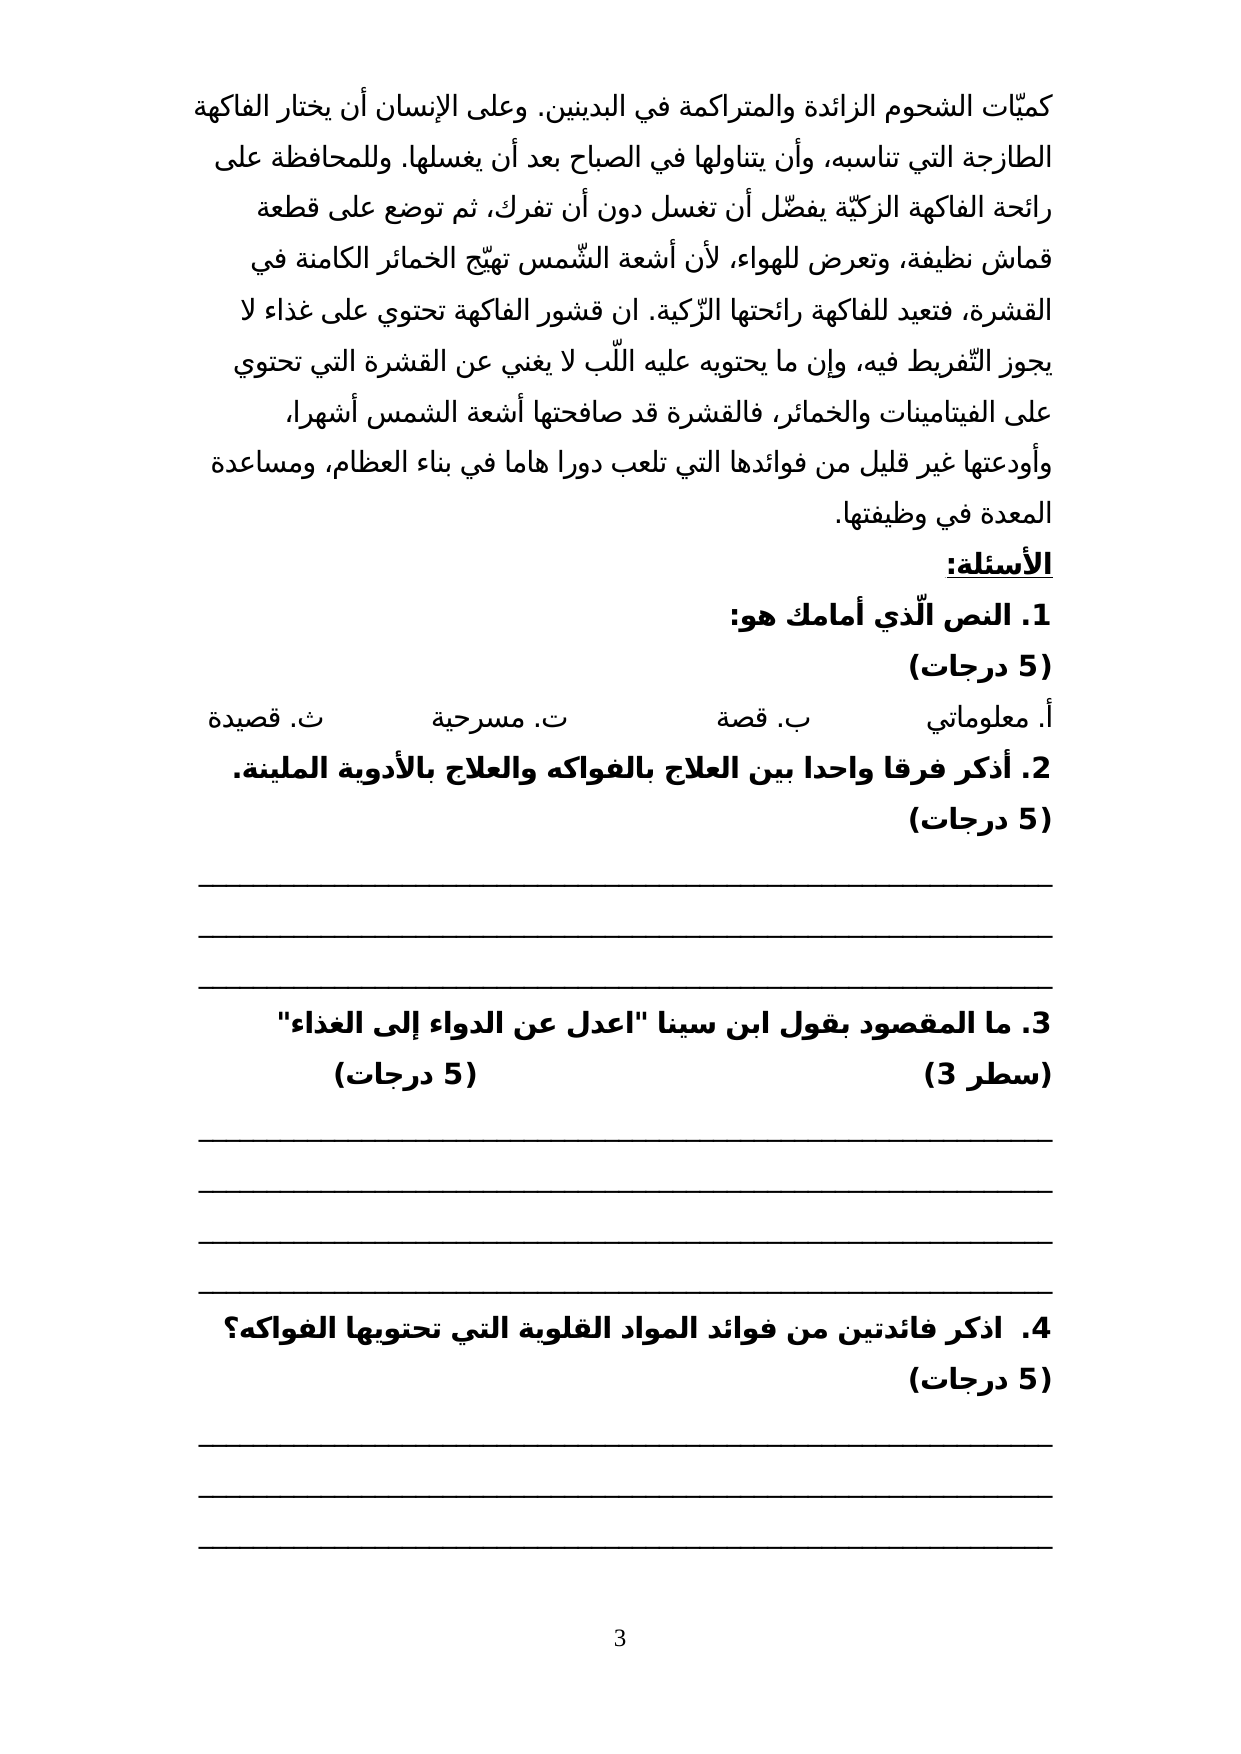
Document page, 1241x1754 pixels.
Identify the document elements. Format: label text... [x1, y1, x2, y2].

title 3. ما المقصود بقول ابن سينا "اعدل عن الدواء إلى الغذاء" (سطر 3) (5 درجات) [187, 1006, 1053, 1091]
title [187, 89, 1053, 531]
title 4. اذكر فائدتين من فوائد المواد القلوية التي تحتويها الفواكه؟ (5 درجات) [187, 1312, 1053, 1397]
title الأسئلة: [187, 548, 1053, 582]
title 1. النص الّذي أمامك هو: (5 درجات) [187, 599, 1053, 683]
title أ. معلوماتي ب. قصة ت. مسرحية ث. قصيدة [187, 701, 1053, 734]
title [187, 1414, 1053, 1549]
title 2. أذكر فرقا واحدا بين العلاج بالفواكه والعلاج بالأدوية الملينة. (5 درجات) _____________________________________________________________________________________________________________________________________________________________________________________________ [187, 751, 1053, 989]
